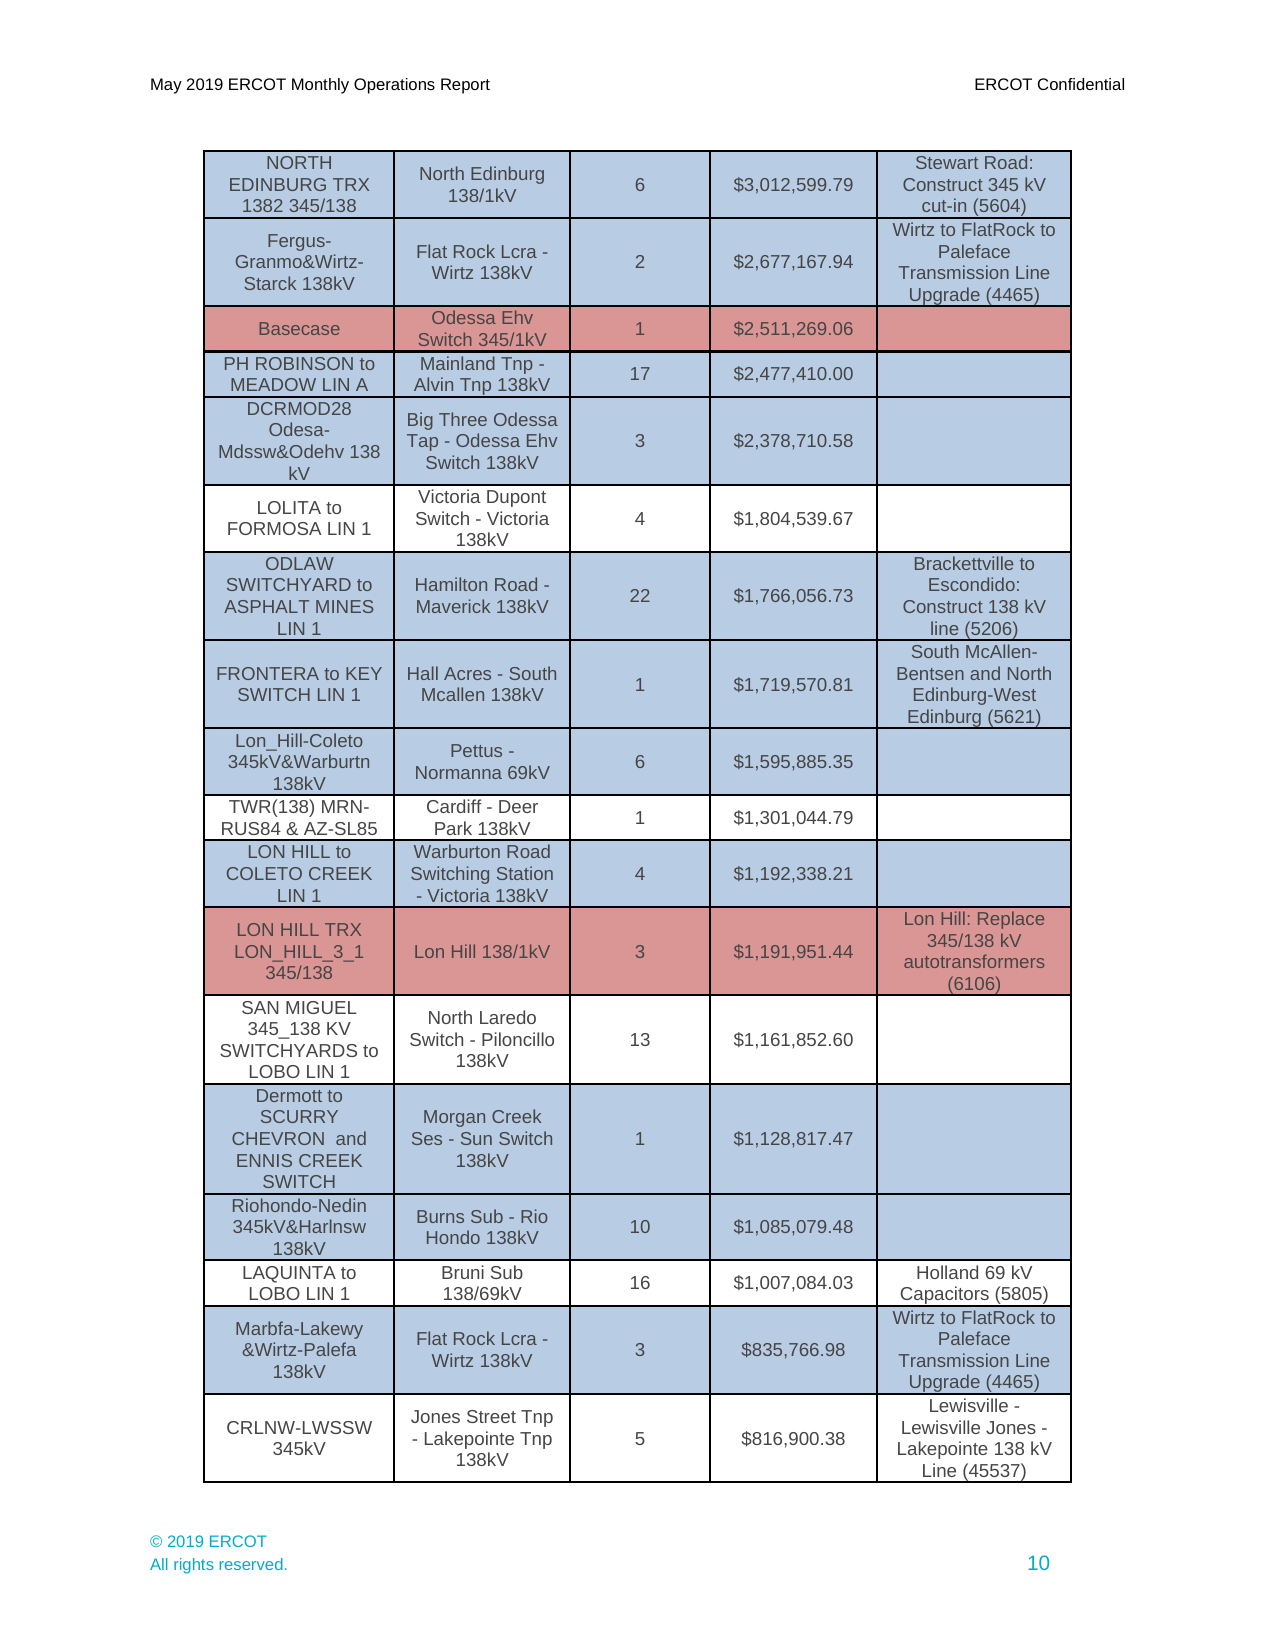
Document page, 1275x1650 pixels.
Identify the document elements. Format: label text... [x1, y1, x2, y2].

table_cell Mainland Tnp - Alvin Tnp 138kV [395, 353, 569, 396]
table_cell FRONTERA to KEY SWITCH LIN 1 [205, 641, 393, 727]
table_cell [878, 398, 1070, 484]
table_cell 6 [571, 152, 709, 217]
table_cell 3 [571, 908, 709, 994]
table_cell Basecase [205, 307, 393, 350]
table_cell Riohondo-Nedin 345kV&Harlnsw 138kV [205, 1195, 393, 1259]
table_cell $3,012,599.79 [711, 152, 876, 217]
table_cell Marbfa-Lakewy &Wirtz-Palefa 138kV [205, 1307, 393, 1393]
table_cell 17 [571, 353, 709, 396]
table_cell South McAllen-Bentsen and North Edinburg-West Edinburg (5621) [878, 641, 1070, 727]
table_cell $816,900.38 [711, 1395, 876, 1481]
table_cell North Edinburg 138/1kV [395, 152, 569, 217]
table_cell $1,192,338.21 [711, 841, 876, 906]
table_cell Fergus-Granmo&Wirtz-Starck 138kV [205, 219, 393, 305]
table_cell 16 [571, 1261, 709, 1304]
table_cell $2,477,410.00 [711, 353, 876, 396]
table_cell Flat Rock Lcra - Wirtz 138kV [395, 219, 569, 305]
table_cell $1,595,885.35 [711, 729, 876, 794]
table_cell $1,128,817.47 [711, 1085, 876, 1193]
table_cell 4 [571, 486, 709, 551]
table_cell [878, 486, 1070, 551]
table_cell LAQUINTA to LOBO LIN 1 [205, 1261, 393, 1304]
table_cell North Laredo Switch - Piloncillo 138kV [395, 996, 569, 1083]
table_cell 10 [571, 1195, 709, 1259]
table_cell 1 [571, 641, 709, 727]
table_cell Holland 69 kV Capacitors (5805) [878, 1261, 1070, 1304]
table_cell [878, 307, 1070, 350]
table_cell Lon_Hill-Coleto 345kV&Warburtn 138kV [205, 729, 393, 794]
table_cell 22 [571, 553, 709, 639]
table_cell [878, 729, 1070, 794]
table_cell [878, 996, 1070, 1083]
table_cell Warburton Road Switching Station - Victoria 138kV [395, 841, 569, 906]
table_cell $1,766,056.73 [711, 553, 876, 639]
table_cell [878, 796, 1070, 839]
table_cell ODLAW SWITCHYARD to ASPHALT MINES LIN 1 [205, 553, 393, 639]
table_cell DCRMOD28 Odesa-Mdssw&Odehv 138 kV [205, 398, 393, 484]
table_cell LON HILL to COLETO CREEK LIN 1 [205, 841, 393, 906]
table_cell 4 [571, 841, 709, 906]
table_cell LON HILL TRX LON_HILL_3_1 345/138 [205, 908, 393, 994]
table_cell $1,804,539.67 [711, 486, 876, 551]
table_cell Victoria Dupont Switch - Victoria 138kV [395, 486, 569, 551]
table_cell 3 [571, 1307, 709, 1393]
table_cell Hamilton Road - Maverick 138kV [395, 553, 569, 639]
table_cell 1 [571, 307, 709, 350]
table_cell LOLITA to FORMOSA LIN 1 [205, 486, 393, 551]
table_cell Morgan Creek Ses - Sun Switch 138kV [395, 1085, 569, 1193]
table_cell Burns Sub - Rio Hondo 138kV [395, 1195, 569, 1259]
table_cell NORTH EDINBURG TRX 1382 345/138 [205, 152, 393, 217]
table_cell SAN MIGUEL 345_138 KV SWITCHYARDS to LOBO LIN 1 [205, 996, 393, 1083]
table_cell Jones Street Tnp - Lakepointe Tnp 138kV [395, 1395, 569, 1481]
table_cell 13 [571, 996, 709, 1083]
table_cell Stewart Road: Construct 345 kV cut-in (5604) [878, 152, 1070, 217]
table_cell CRLNW-LWSSW 345kV [205, 1395, 393, 1481]
table_cell $1,161,852.60 [711, 996, 876, 1083]
table_cell $2,511,269.06 [711, 307, 876, 350]
table_cell Cardiff - Deer Park 138kV [395, 796, 569, 839]
table_cell [878, 841, 1070, 906]
table_cell Hall Acres - South Mcallen 138kV [395, 641, 569, 727]
table_cell $1,085,079.48 [711, 1195, 876, 1259]
table_cell [878, 1195, 1070, 1259]
table_cell Brackettville to Escondido: Construct 138 kV line (5206) [878, 553, 1070, 639]
table_cell Lon Hill 138/1kV [395, 908, 569, 994]
table_cell TWR(138) MRN-RUS84 & AZ-SL85 [205, 796, 393, 839]
table_cell Flat Rock Lcra - Wirtz 138kV [395, 1307, 569, 1393]
table_cell 1 [571, 1085, 709, 1193]
table_cell $1,719,570.81 [711, 641, 876, 727]
table_cell Big Three Odessa Tap - Odessa Ehv Switch 138kV [395, 398, 569, 484]
table_cell Lon Hill: Replace 345/138 kV autotransformers (6106) [878, 908, 1070, 994]
table_cell Wirtz to FlatRock to Paleface Transmission Line Upgrade (4465) [878, 1307, 1070, 1393]
table_cell $2,378,710.58 [711, 398, 876, 484]
table_cell Pettus - Normanna 69kV [395, 729, 569, 794]
table_cell $835,766.98 [711, 1307, 876, 1393]
table_cell 2 [571, 219, 709, 305]
table_cell 6 [571, 729, 709, 794]
table_cell Odessa Ehv Switch 345/1kV [395, 307, 569, 350]
table_cell [878, 1085, 1070, 1193]
table_cell 1 [571, 796, 709, 839]
table_cell Bruni Sub 138/69kV [395, 1261, 569, 1304]
table_cell Lewisville - Lewisville Jones - Lakepointe 138 kV Line (45537) [878, 1395, 1070, 1481]
table_cell 5 [571, 1395, 709, 1481]
table_cell $1,191,951.44 [711, 908, 876, 994]
table_cell 3 [571, 398, 709, 484]
table_cell Wirtz to FlatRock to Paleface Transmission Line Upgrade (4465) [878, 219, 1070, 305]
table_cell Dermott to SCURRY CHEVRON and ENNIS CREEK SWITCH [205, 1085, 393, 1193]
table_cell $1,301,044.79 [711, 796, 876, 839]
table_cell PH ROBINSON to MEADOW LIN A [205, 353, 393, 396]
table_cell $2,677,167.94 [711, 219, 876, 305]
table_cell [878, 353, 1070, 396]
table_cell $1,007,084.03 [711, 1261, 876, 1304]
